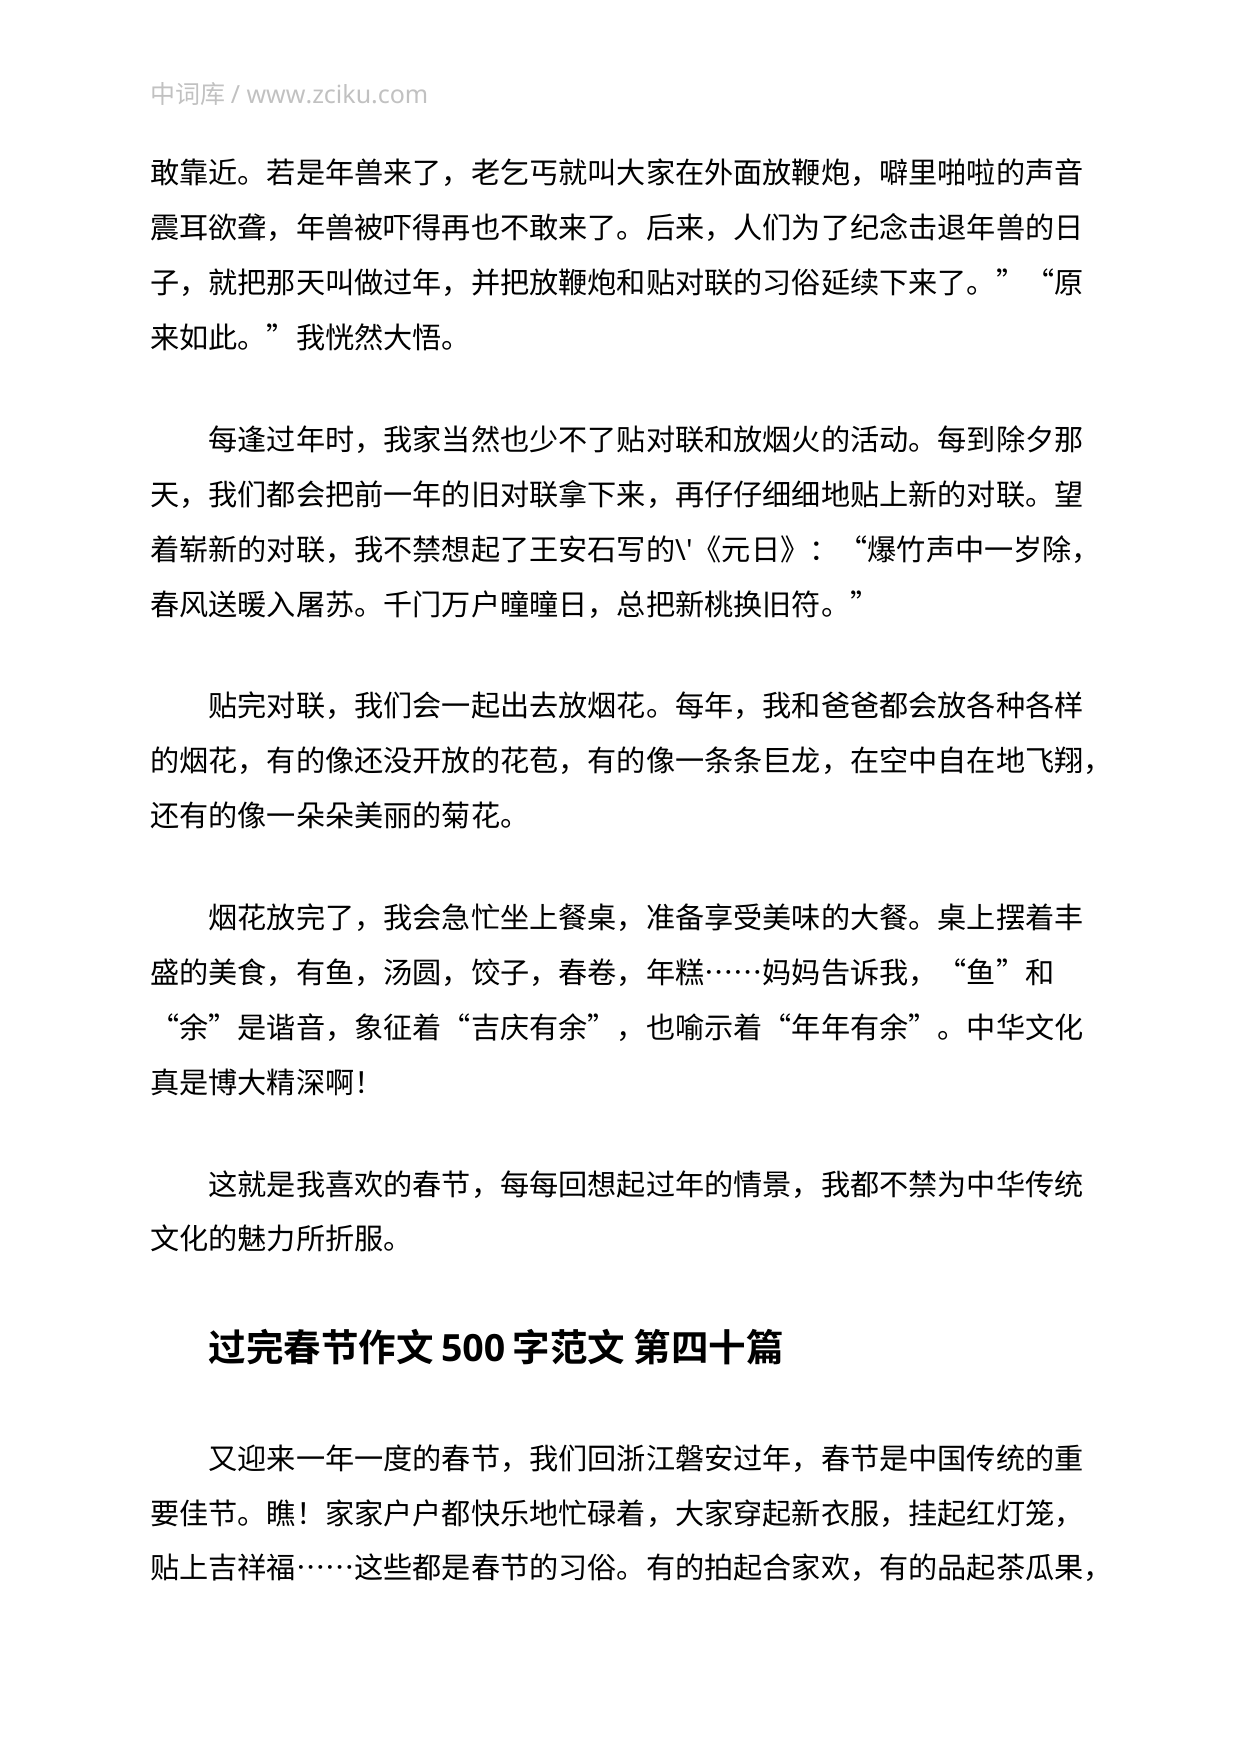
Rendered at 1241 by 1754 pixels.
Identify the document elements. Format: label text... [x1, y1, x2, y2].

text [150, 1435, 1090, 1587]
text 每逢过年时，我家当然也少不了贴对联和放烟火的活动。每到除夕那天，我们都会把前一年的旧对联拿下来，再仔仔细细地贴上新的对联。望着崭新的对联，我不禁想起了王安石写的\'《元日》：“爆竹声中一岁除，春风送暖入屠苏。千门万户曈曈日，总把新桃换旧符。” [150, 416, 1090, 623]
text 过完春节作文500字范文 第四十篇 [150, 1318, 1090, 1372]
text 贴完对联，我们会一起出去放烟花。每年，我和爸爸都会放各种各样的烟花，有的像还没开放的花苞，有的像一条条巨龙，在空中自在地飞翔，还有的像一朵朵美丽的菊花。 [150, 683, 1090, 835]
text 烟花放完了，我会急忙坐上餐桌，准备享受美味的大餐。桌上摆着丰盛的美食，有鱼，汤圆，饺子，春卷，年糕……妈妈告诉我，“鱼”和“余”是谐音，象征着“吉庆有余”，也喻示着“年年有余”。中华文化真是博大精深啊！ [150, 894, 1090, 1102]
text 这就是我喜欢的春节，每每回想起过年的情景，我都不禁为中华传统文化的魅力所折服。 [150, 1161, 1090, 1258]
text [150, 150, 1090, 357]
